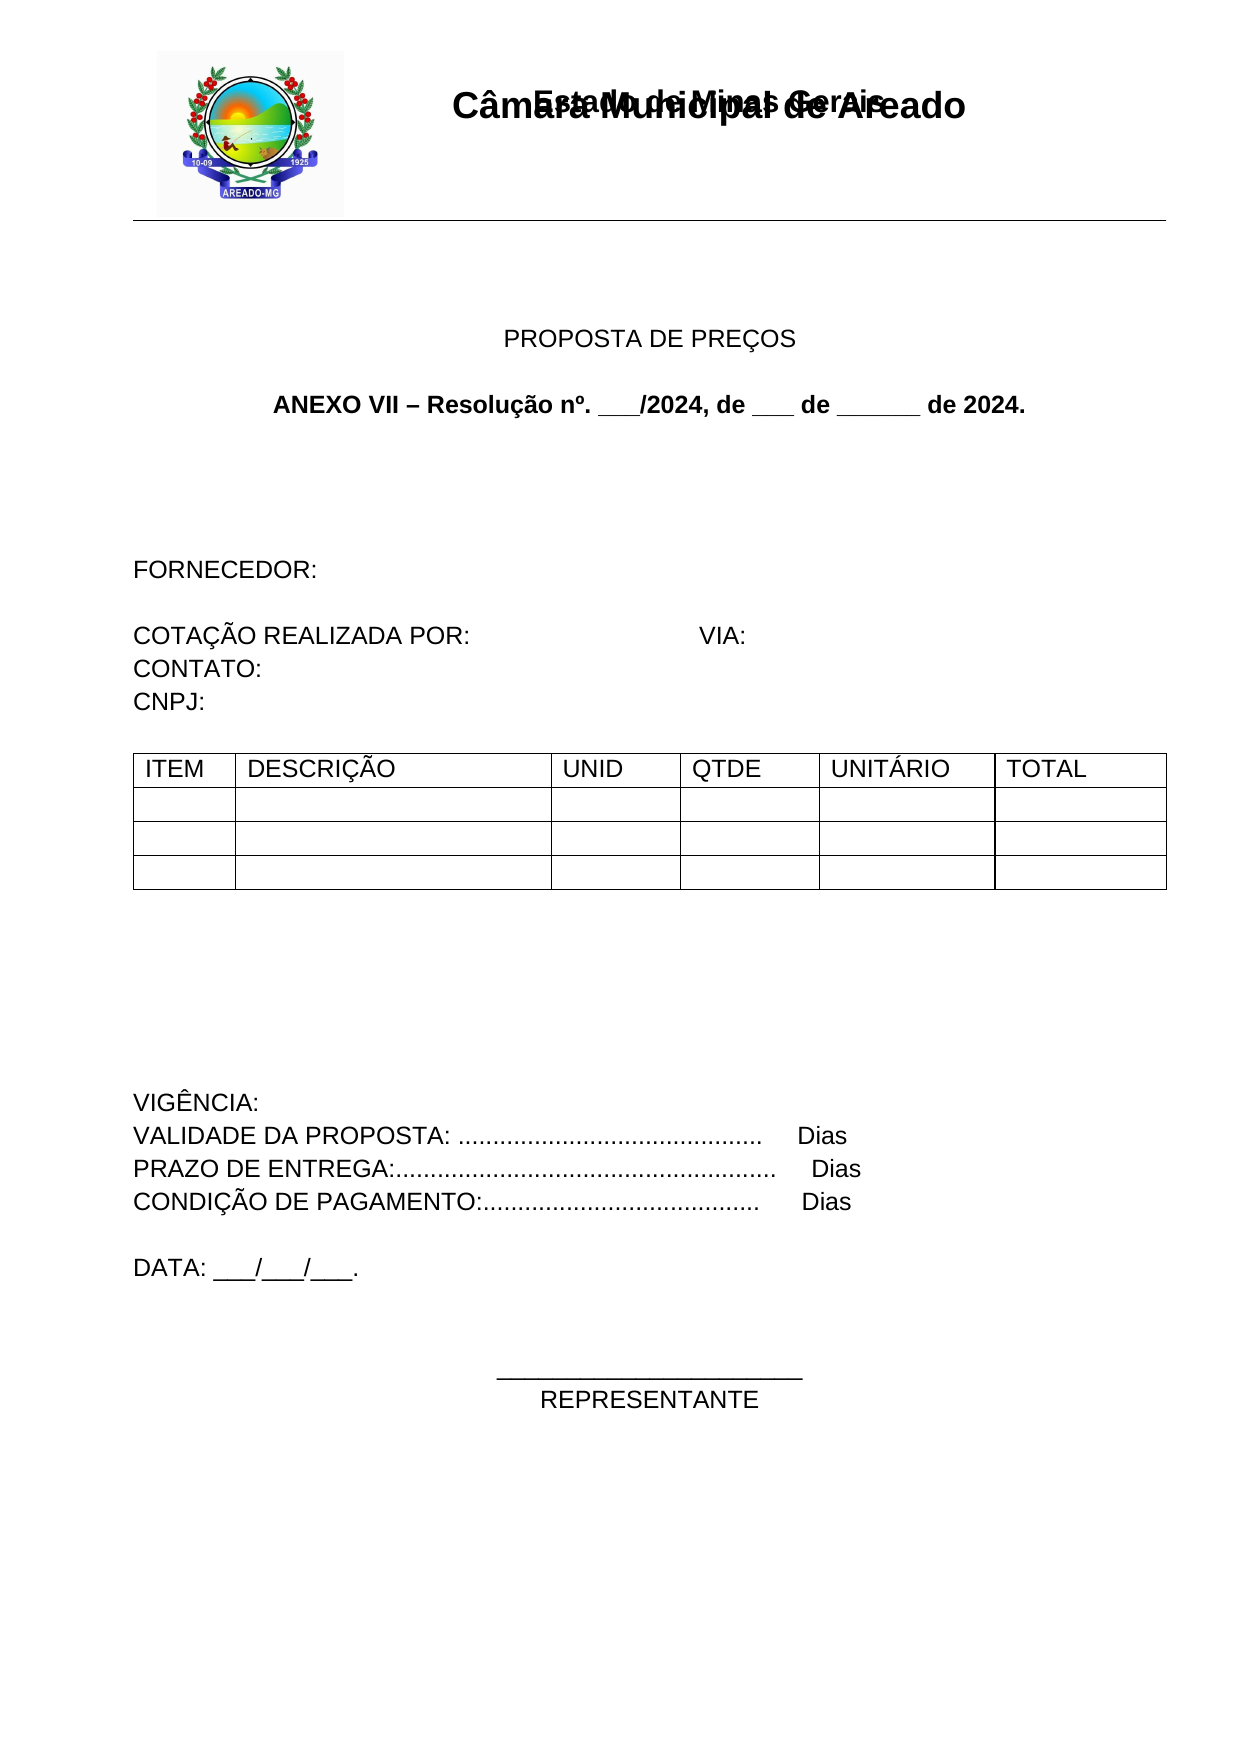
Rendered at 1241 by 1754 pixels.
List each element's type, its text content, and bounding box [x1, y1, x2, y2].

table_cell [681, 856, 819, 889]
table_cell [552, 788, 680, 821]
table_cell [820, 856, 994, 889]
table_cell [681, 788, 819, 821]
text ANEXO VII – Resolução nº. ___/2024, de ___ de ______ de 2024. [133, 389, 1166, 418]
text FORNECEDOR: [133, 555, 1166, 583]
text PROPOSTA DE PREÇOS [133, 323, 1166, 352]
text VIGÊNCIA: [133, 1088, 1166, 1117]
text CONTATO: [133, 654, 1166, 682]
table_header QTDE [681, 754, 819, 787]
table_header UNID [552, 754, 680, 787]
table_cell [996, 822, 1166, 855]
table_cell [996, 788, 1166, 821]
table_cell [552, 856, 680, 889]
table_cell [134, 856, 235, 889]
table_header TOTAL [996, 754, 1166, 787]
table_cell [820, 788, 994, 821]
table_cell [552, 822, 680, 855]
text COTAÇÃO REALIZADA POR: VIA: [133, 621, 1166, 649]
text PRAZO DE ENTREGA:....................................................... Dias [133, 1154, 1166, 1183]
table_cell [236, 822, 551, 855]
table_header DESCRIÇÃO [236, 754, 551, 787]
table_header UNITÁRIO [820, 754, 994, 787]
text REPRESENTANTE [133, 1385, 1166, 1414]
text VALIDADE DA PROPOSTA: ............................................ Dias [133, 1121, 1166, 1150]
table_header ITEM [134, 754, 235, 787]
table_cell [134, 788, 235, 821]
text DATA: ___/___/___. [133, 1253, 1166, 1282]
picture [156, 51, 345, 217]
table_cell [996, 856, 1166, 889]
table_cell [820, 822, 994, 855]
table_cell [236, 788, 551, 821]
text ______________________ [133, 1352, 1166, 1381]
table_cell [236, 856, 551, 889]
table_cell [134, 822, 235, 855]
text CONDIÇÃO DE PAGAMENTO:........................................ Dias [133, 1187, 1166, 1216]
table_cell [681, 822, 819, 855]
text CNPJ: [133, 687, 1166, 716]
